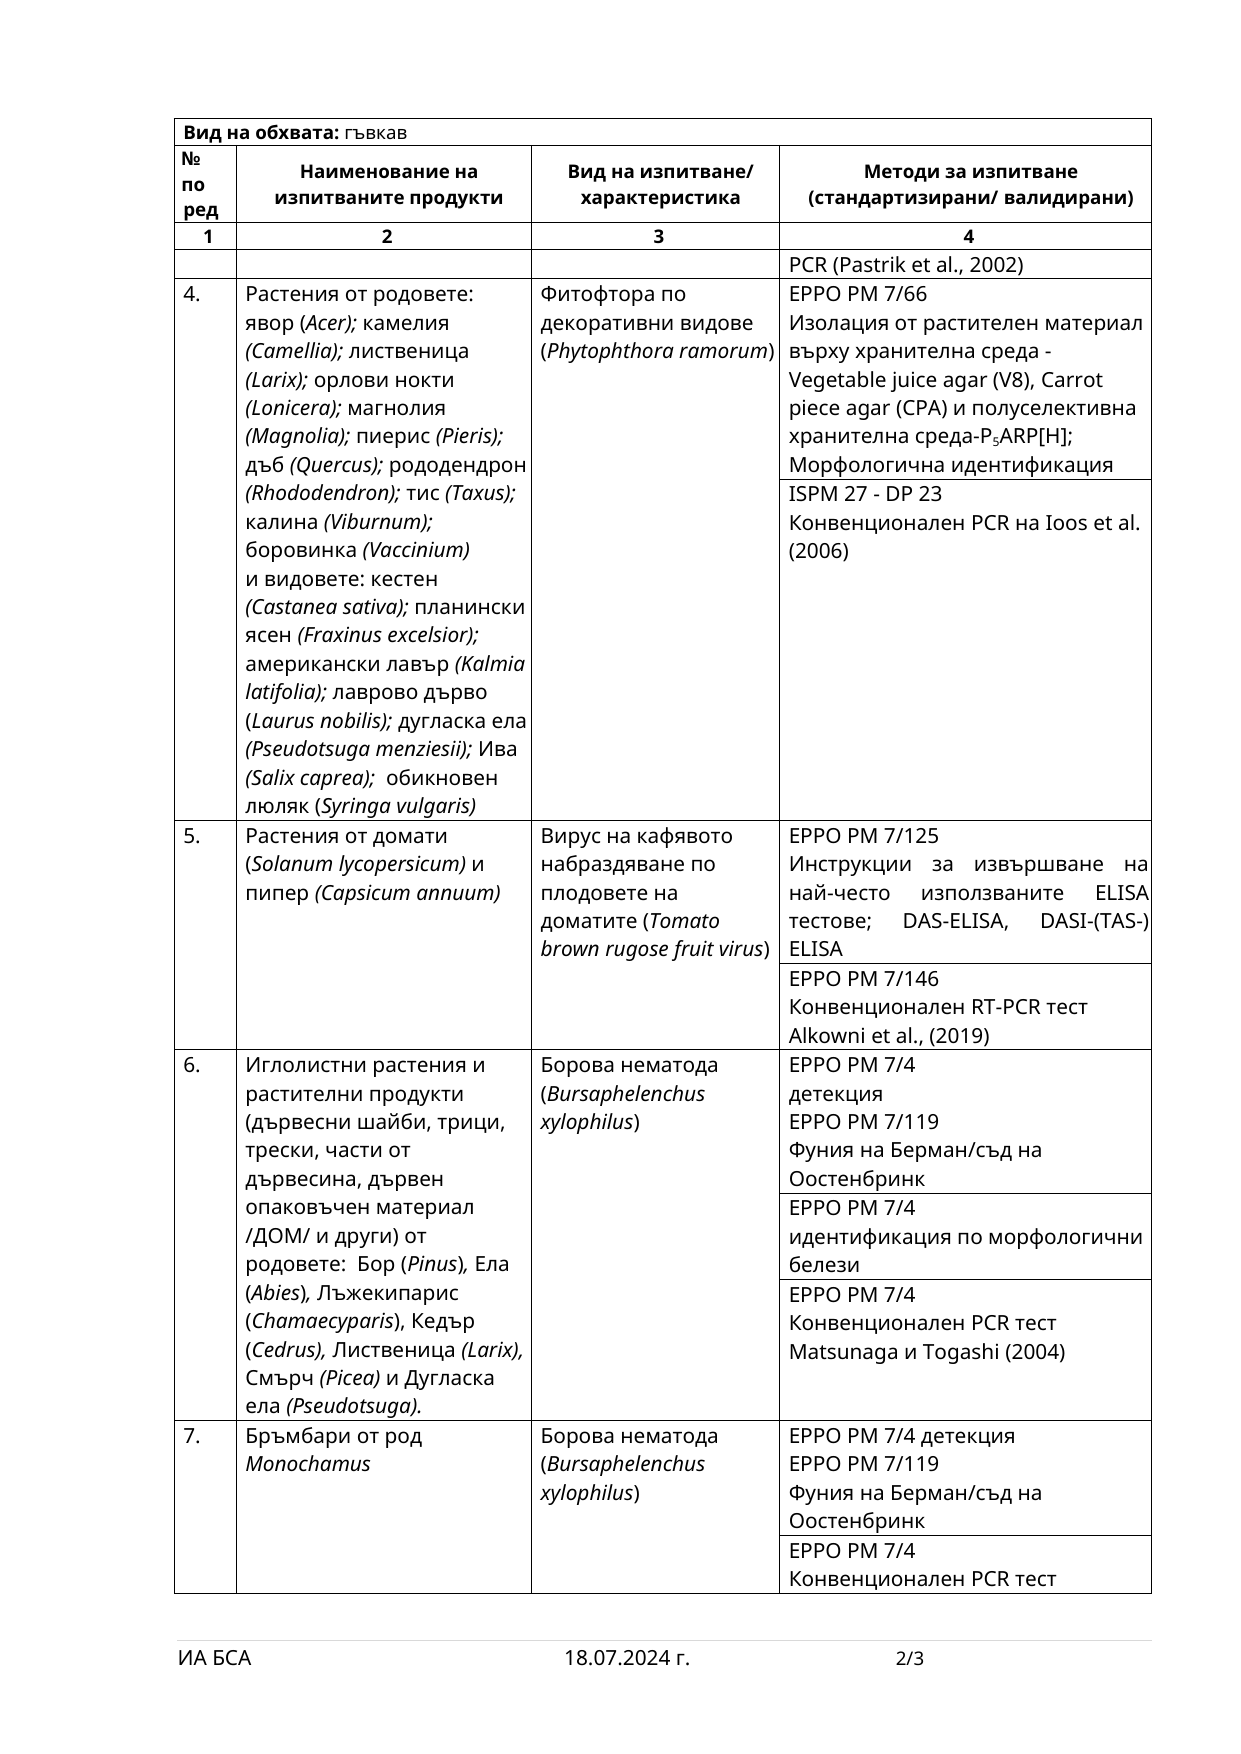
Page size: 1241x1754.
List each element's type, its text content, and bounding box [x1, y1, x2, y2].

table_cell Иглолистни растения и растителни продукти (дървесни шайби, трици, трески, части от дървесина, дървен опаковъчен материал /ДОМ/ и други) от родовете: Бор (Pinus), Ела (Abies), Лъжекипарис (Chamaecyparis), Кедър (Cedrus), Лиственица (Larix), Смърч (Picea) и Дугласка ела (Pseudotsuga). [237, 1050, 531, 1420]
table_cell Растения от домати (Solanum lycopersicum) и пипер (Capsicum annuum) [237, 821, 531, 1049]
table_cell 7. [175, 1421, 236, 1593]
table_cell ЕРРО PM 7/21 Конвенционален PCR (Pastrik et al., 2002) [780, 250, 1151, 278]
table_cell Растения от родовете: явор (Acer); камелия (Camellia); лиственица (Larix); орлови нокти (Lonicera); магнолия (Magnolia); пиерис (Pieris); дъб (Quercus); рододендрон (Rhododendron); тис (Taxus); калина (Viburnum); боровинка (Vaccinium) и видовете: кестен (Castanea sativa); планински ясен (Fraxinus excelsior); американски лавър (Kalmia latifolia); лаврово дърво (Laurus nobilis); дугласка ела (Pseudotsuga menziesii); Ива (Salix caprea); обикновен люляк (Syringa vulgaris) [237, 279, 531, 820]
table_cell 1 [175, 223, 236, 249]
table_cell Борова нематода (Bursaphelenchus xylophilus) [532, 1050, 779, 1420]
table_cell 4. [175, 279, 236, 820]
table_cell 3 [532, 223, 779, 249]
table_cell Методи за изпитване (стандартизирани/ валидирани) [780, 146, 1151, 222]
table_cell ЕРРО PM 7/4 Конвенционален PCR тест Matsunaga и Togashi (2004) [780, 1536, 1151, 1593]
table_cell Вид на изпитване/ характеристика [532, 146, 779, 222]
table_cell 6. [175, 1050, 236, 1420]
table_cell ЕРРО PM 7/4 детекция ЕРРО PM 7/119 Фуния на Берман/съд на Оостенбринк [780, 1050, 1151, 1192]
table_cell EPPO PM 7/125 Инструкции за извършване на най-често използваните ELISA тестове; DAS-ELISA, DASI-(TAS-) ELISA [780, 821, 1151, 963]
table_cell № по ред [175, 146, 236, 222]
table_cell EPPO PM 7/146 Конвенционален RT-PCR тест Alkowni et al., (2019) [780, 964, 1151, 1049]
table_cell Наименование на изпитваните продукти [237, 146, 531, 222]
table_cell Бръмбари от род Monochamus [237, 1421, 531, 1593]
table_cell ЕРРО PM 7/66 Изолация от растителен материал върху хранителна среда - Vegetable juice agar (V8), Carrot piece agar (CPA) и полуселективна хранителна среда-P5ARP[H]; Морфологична идентификация [780, 279, 1151, 478]
table_cell 2 [237, 223, 531, 249]
table_cell ЕРРО PM 7/4 Конвенционален PCR тест Matsunaga и Togashi (2004) [780, 1280, 1151, 1420]
table_cell Вирус на кафявото набраздяване по плодовете на доматите (Tomato brown rugose fruit virus) [532, 821, 779, 1049]
table_header Вид на обхвата: гъвкав [175, 119, 1151, 145]
table_cell ЕРРО PM 7/4 детекция ЕРРО PM 7/119 Фуния на Берман/съд на Оостенбринк [780, 1421, 1151, 1535]
table_cell Борова нематода (Bursaphelenchus xylophilus) [532, 1421, 779, 1593]
table_cell ISPM 27 - DP 23 Конвенционален PCR на Ioos et al. (2006) [780, 480, 1151, 820]
table_cell 5. [175, 821, 236, 1049]
table_cell Фитофторa по декоративни видове (Phytophthora ramorum) [532, 279, 779, 820]
table_cell 4 [780, 223, 1151, 249]
table_cell ЕРРО PM 7/4 идентификация по морфологични белези [780, 1194, 1151, 1279]
